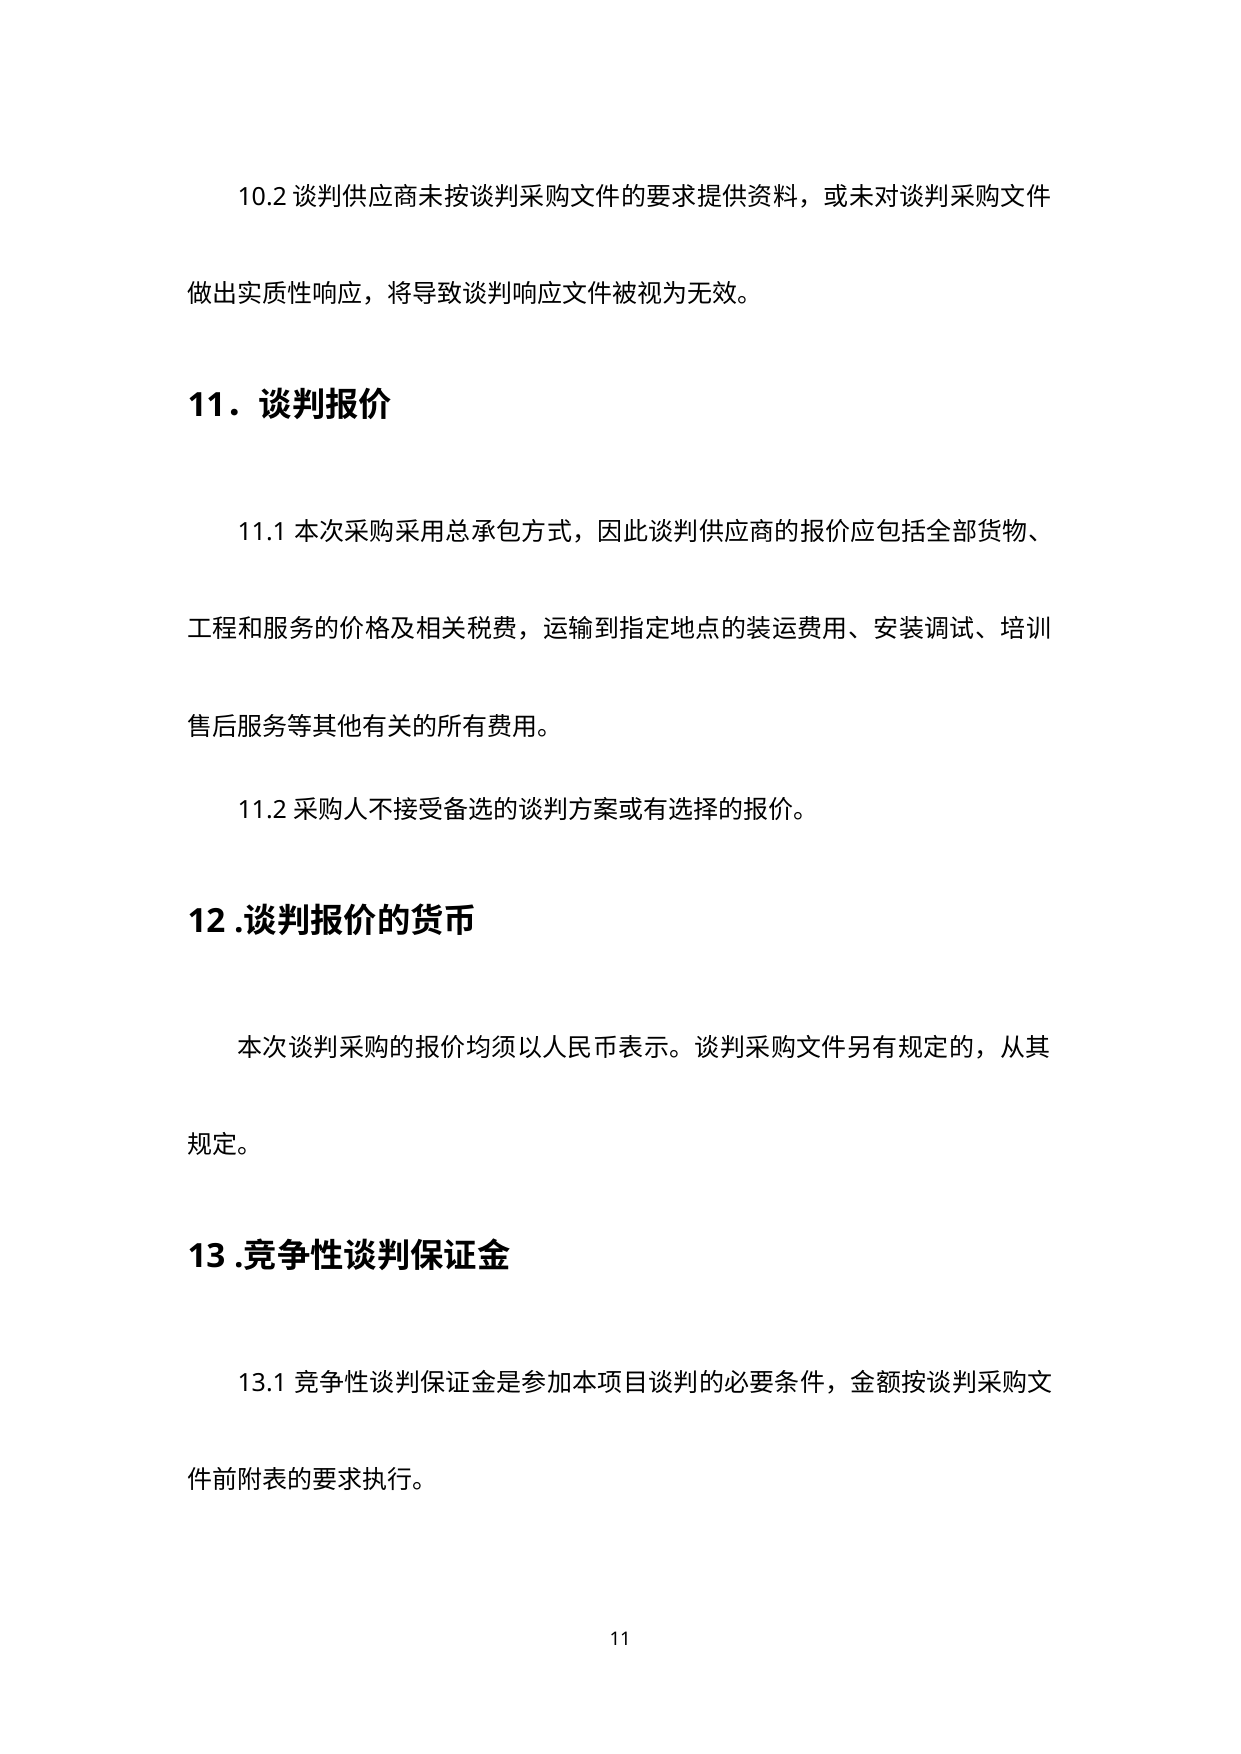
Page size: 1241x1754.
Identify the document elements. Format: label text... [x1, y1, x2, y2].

subtitle 12 .谈判报价的货币 [187, 885, 1053, 950]
subtitle 13 .竞争性谈判保证金 [187, 1221, 1053, 1286]
list 10.2谈判供应商未按谈判采购文件的要求提供资料，或未对谈判采购文件做出实质性响应，将导致谈判响应文件被视为无效。 [187, 162, 1053, 324]
list 13.1 竞争性谈判保证金是参加本项目谈判的必要条件，金额按谈判采购文件前附表的要求执行。 [187, 1348, 1053, 1510]
list 11.1 本次采购采用总承包方式，因此谈判供应商的报价应包括全部货物、工程和服务的价格及相关税费，运输到指定地点的装运费用、安装调试、培训、售后服务等其他有关的所有费用。 [187, 497, 1053, 757]
subtitle 11．谈判报价 [187, 370, 1053, 435]
list 11.2 采购人不接受备选的谈判方案或有选择的报价。 [187, 775, 1053, 840]
list 本次谈判采购的报价均须以人民币表示。谈判采购文件另有规定的，从其规定。 [187, 1013, 1053, 1175]
